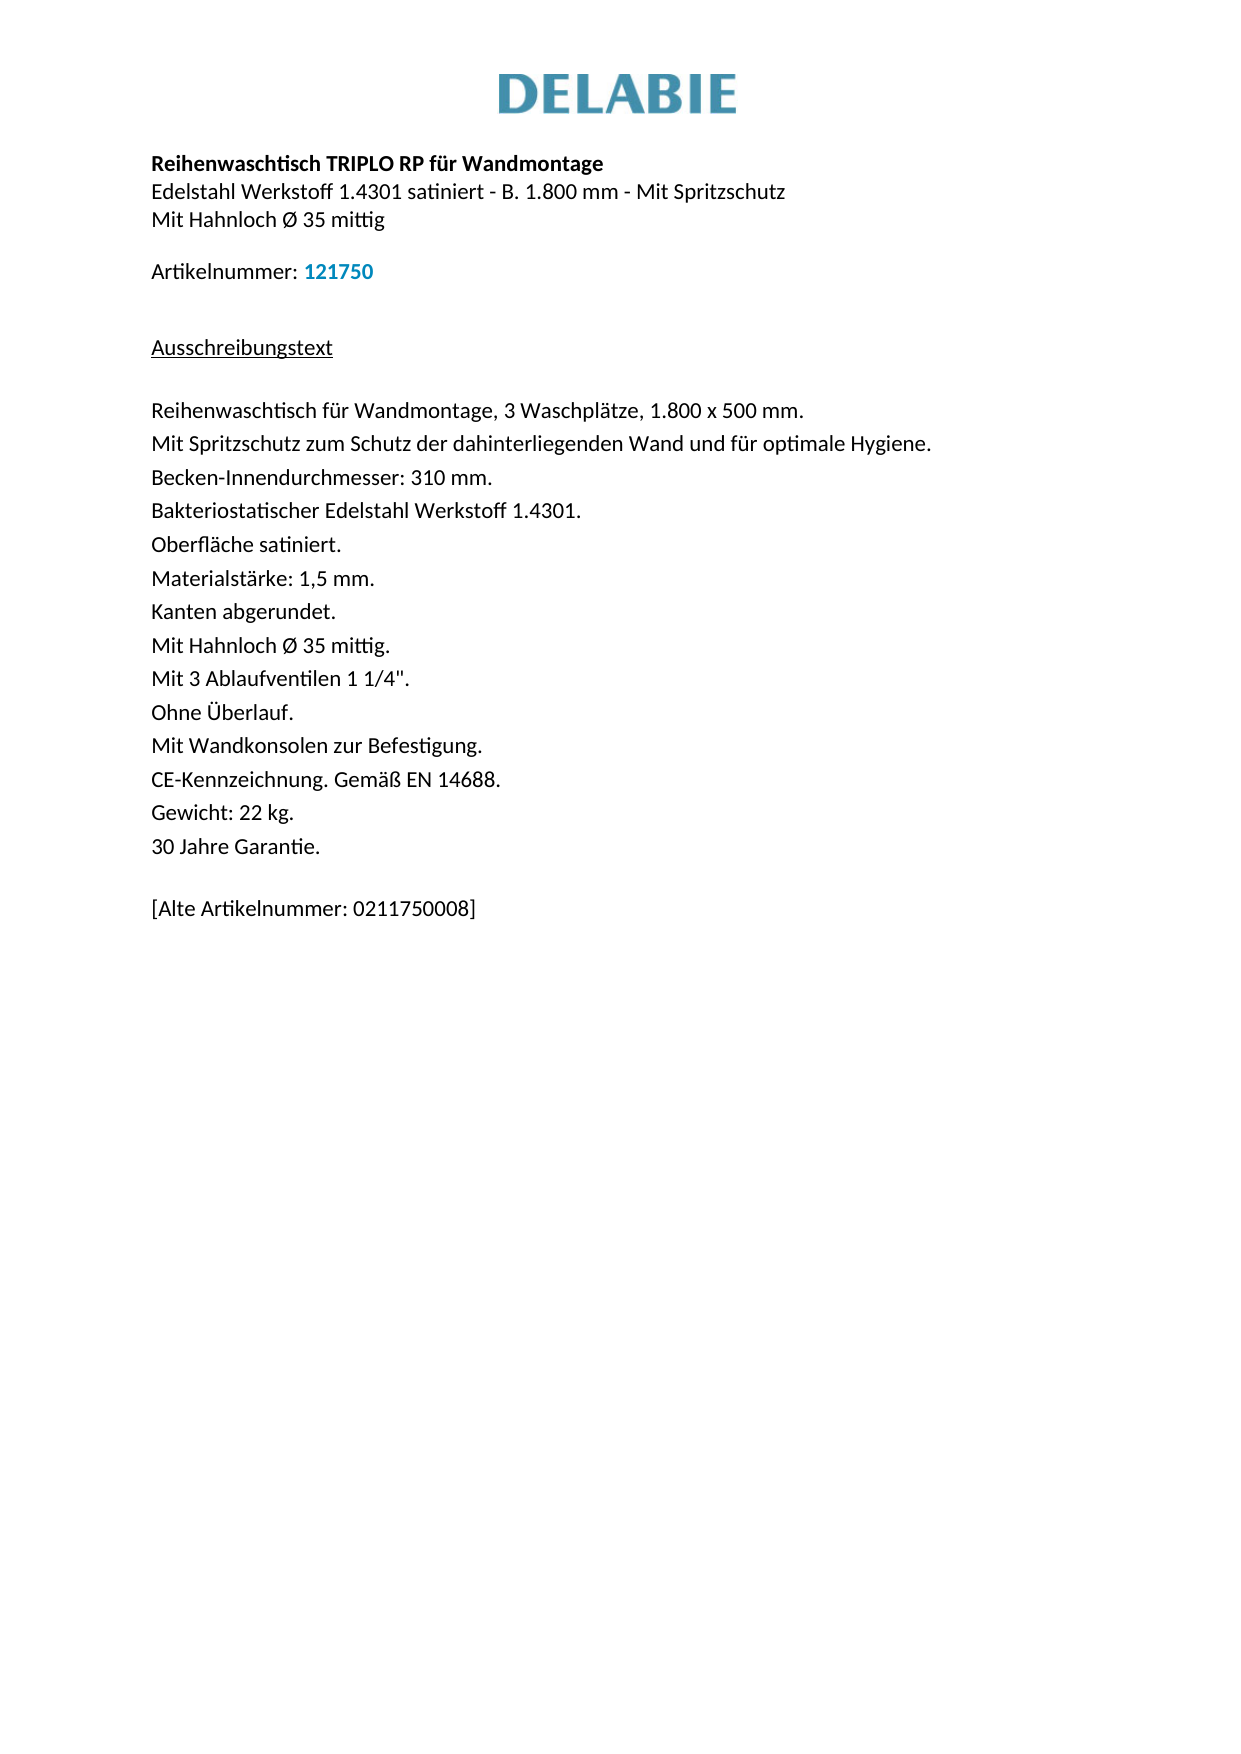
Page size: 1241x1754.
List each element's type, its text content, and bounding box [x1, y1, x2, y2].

text Mit Wandkonsolen zur Befestigung. [151, 731, 1084, 759]
text 30 Jahre Garantie. [151, 832, 1084, 860]
text Oberfläche satiniert. [151, 530, 1084, 558]
text Reihenwaschtisch TRIPLO RP für Wandmontage [151, 149, 1084, 177]
text CE-Kennzeichnung. Gemäß EN 14688. [151, 765, 1084, 793]
text Bakteriostatischer Edelstahl Werkstoff 1.4301. [151, 497, 1084, 525]
text Mit Hahnloch Ø 35 mittig [151, 205, 1084, 233]
text Edelstahl Werkstoff 1.4301 satiniert - B. 1.800 mm - Mit Spritzschutz [151, 177, 1084, 205]
text Mit 3 Ablaufventilen 1 1/4". [151, 664, 1084, 692]
text Gewicht: 22 kg. [151, 798, 1084, 827]
text Ohne Überlauf. [151, 698, 1084, 726]
text Mit Spritzschutz zum Schutz der dahinterliegenden Wand und für optimale Hygiene. [151, 429, 1084, 458]
text [Alte Artikelnummer: 0211750008] [151, 894, 1084, 922]
text Kanten abgerundet. [151, 597, 1084, 625]
text Reihenwaschtisch für Wandmontage, 3 Waschplätze, 1.800 x 500 mm. [151, 396, 1084, 424]
text Artikelnummer: 121750 [151, 257, 1084, 285]
text Mit Hahnloch Ø 35 mittig. [151, 631, 1084, 659]
text Ausschreibungstext [151, 333, 1084, 361]
picture [497, 74, 738, 114]
text Materialstärke: 1,5 mm. [151, 564, 1084, 592]
text Becken-Innendurchmesser: 310 mm. [151, 463, 1084, 491]
